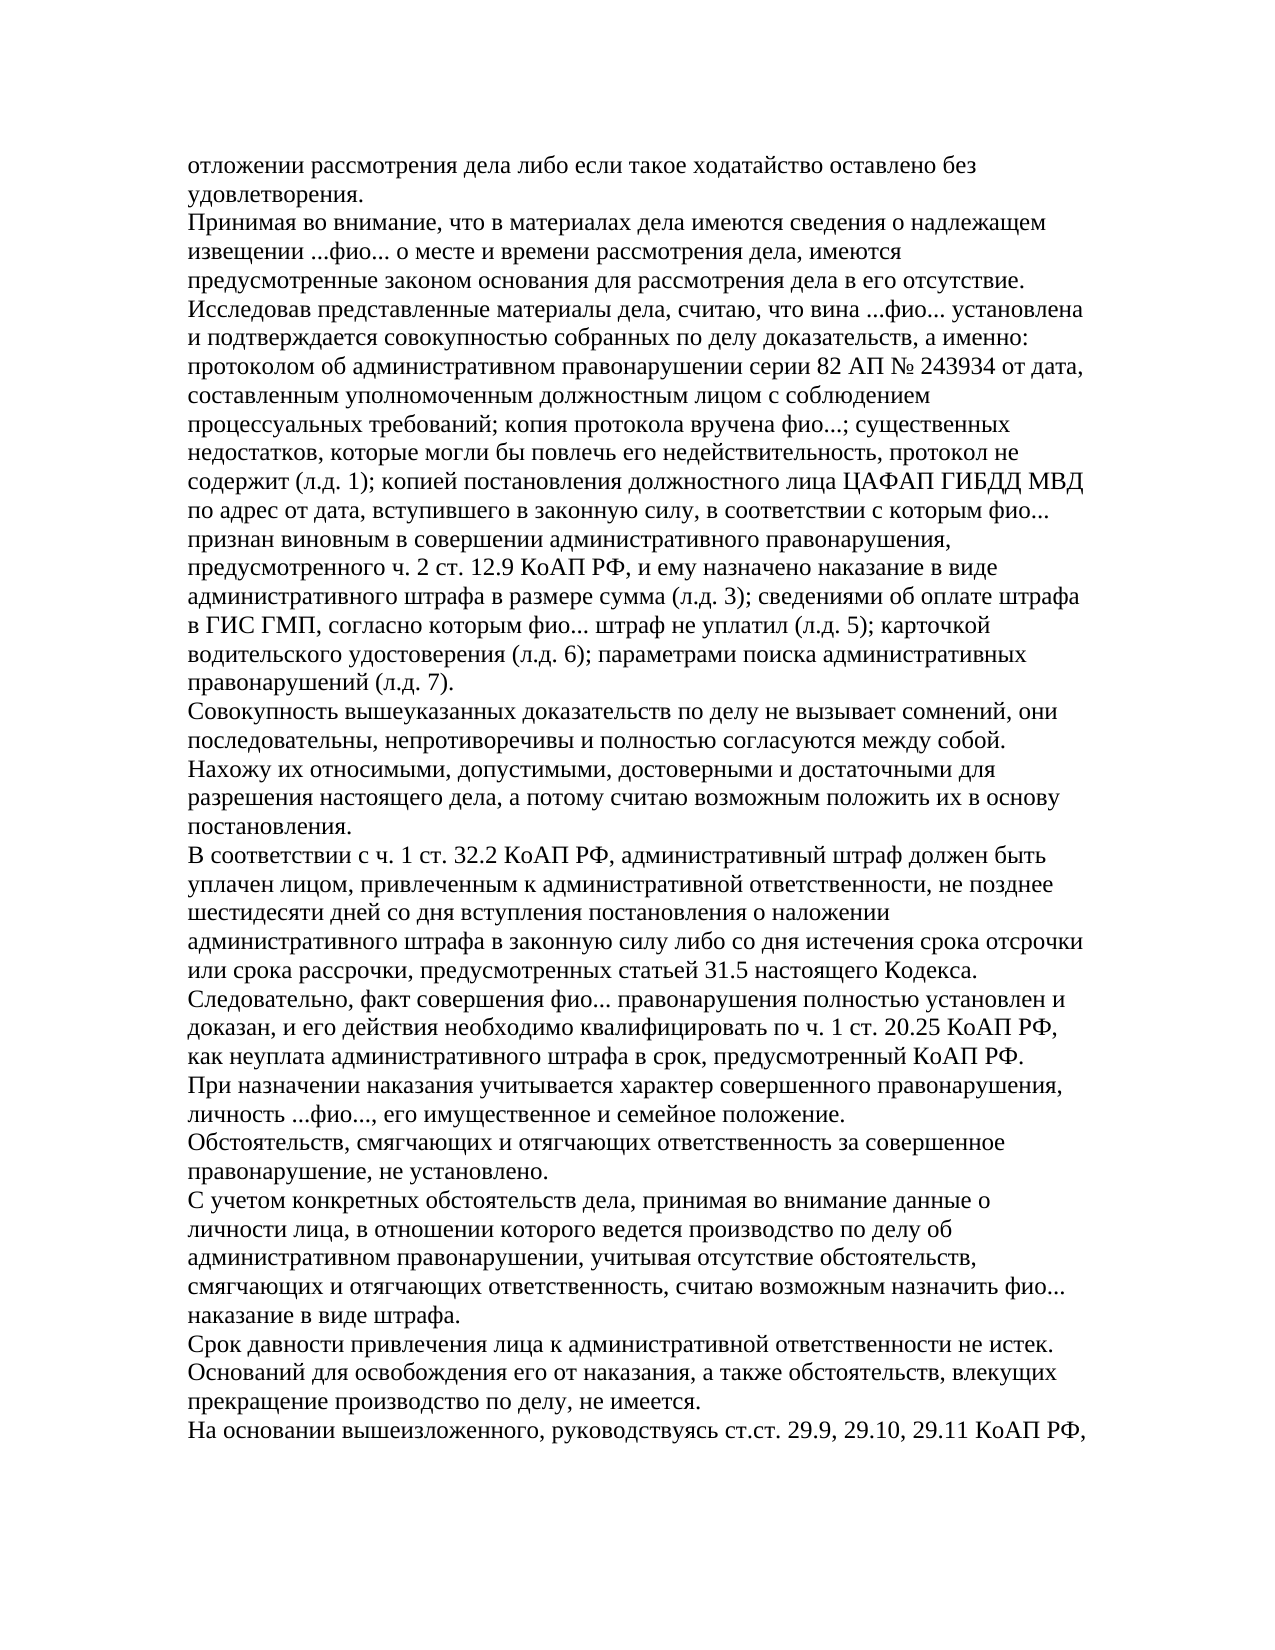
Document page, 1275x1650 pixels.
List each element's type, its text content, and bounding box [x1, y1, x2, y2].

text Совокупность вышеуказанных доказательств по делу не вызывает сомнений, они последовательны, непротиворечивы и полностью согласуются между собой. Нахожу их относимыми, допустимыми, достоверными и достаточными для разрешения настоящего дела, а потому считаю возможным положить их в основу постановления. [187, 696, 1087, 840]
text Обстоятельств, смягчающих и отягчающих ответственность за совершенное правонарушение, не установлено. [187, 1127, 1087, 1185]
text Срок давности привлечения лица к административной ответственности не истек. Оснований для освобождения его от наказания, а также обстоятельств, влекущих прекращение производство по делу, не имеется. [187, 1329, 1087, 1415]
text Исследовав представленные материалы дела, считаю, что вина ...фио... установлена и подтверждается совокупностью собранных по делу доказательств, а именно: протоколом об административном правонарушении серии 82 АП № 243934 от дата, составленным уполномоченным должностным лицом с соблюдением процессуальных требований; копия протокола вручена фио...; существенных недостатков, которые могли бы повлечь его недействительность, протокол не содержит (л.д. 1); копией постановления должностного лица ЦАФАП ГИБДД МВД по адрес от дата, вступившего в законную силу, в соответствии с которым фио... признан виновным в совершении административного правонарушения, предусмотренного ч. 2 ст. 12.9 КоАП РФ, и ему назначено наказание в виде административного штрафа в размере сумма (л.д. 3); сведениями об оплате штрафа в ГИС ГМП, согласно которым фио... штраф не уплатил (л.д. 5); карточкой водительского удостоверения (л.д. 6); параметрами поиска административных правонарушений (л.д. 7). [187, 294, 1087, 696]
text В соответствии с ч. 1 ст. 32.2 КоАП РФ, административный штраф должен быть уплачен лицом, привлеченным к административной ответственности, не позднее шестидесяти дней со дня вступления постановления о наложении административного штрафа в законную силу либо со дня истечения срока отсрочки или срока рассрочки, предусмотренных статьей 31.5 настоящего Кодекса. [187, 840, 1087, 984]
text С учетом конкретных обстоятельств дела, принимая во внимание данные о личности лица, в отношении которого ведется производство по делу об административном правонарушении, учитывая отсутствие обстоятельств, смягчающих и отягчающих ответственность, считаю возможным назначить фио... наказание в виде штрафа. [187, 1185, 1087, 1329]
text На основании вышеизложенного, руководствуясь ст.ст. 29.9, 29.10, 29.11 КоАП РФ, [187, 1415, 1087, 1444]
text Принимая во внимание, что в материалах дела имеются сведения о надлежащем извещении ...фио... о месте и времени рассмотрения дела, имеются предусмотренные законом основания для рассмотрения дела в его отсутствие. [187, 207, 1087, 294]
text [187, 150, 1087, 207]
text Следовательно, факт совершения фио... правонарушения полностью установлен и доказан, и его действия необходимо квалифицировать по ч. 1 ст. 20.25 КоАП РФ, как неуплата административного штрафа в срок, предусмотренный КоАП РФ. [187, 984, 1087, 1070]
text При назначении наказания учитывается характер совершенного правонарушения, личность ...фио..., его имущественное и семейное положение. [187, 1070, 1087, 1127]
